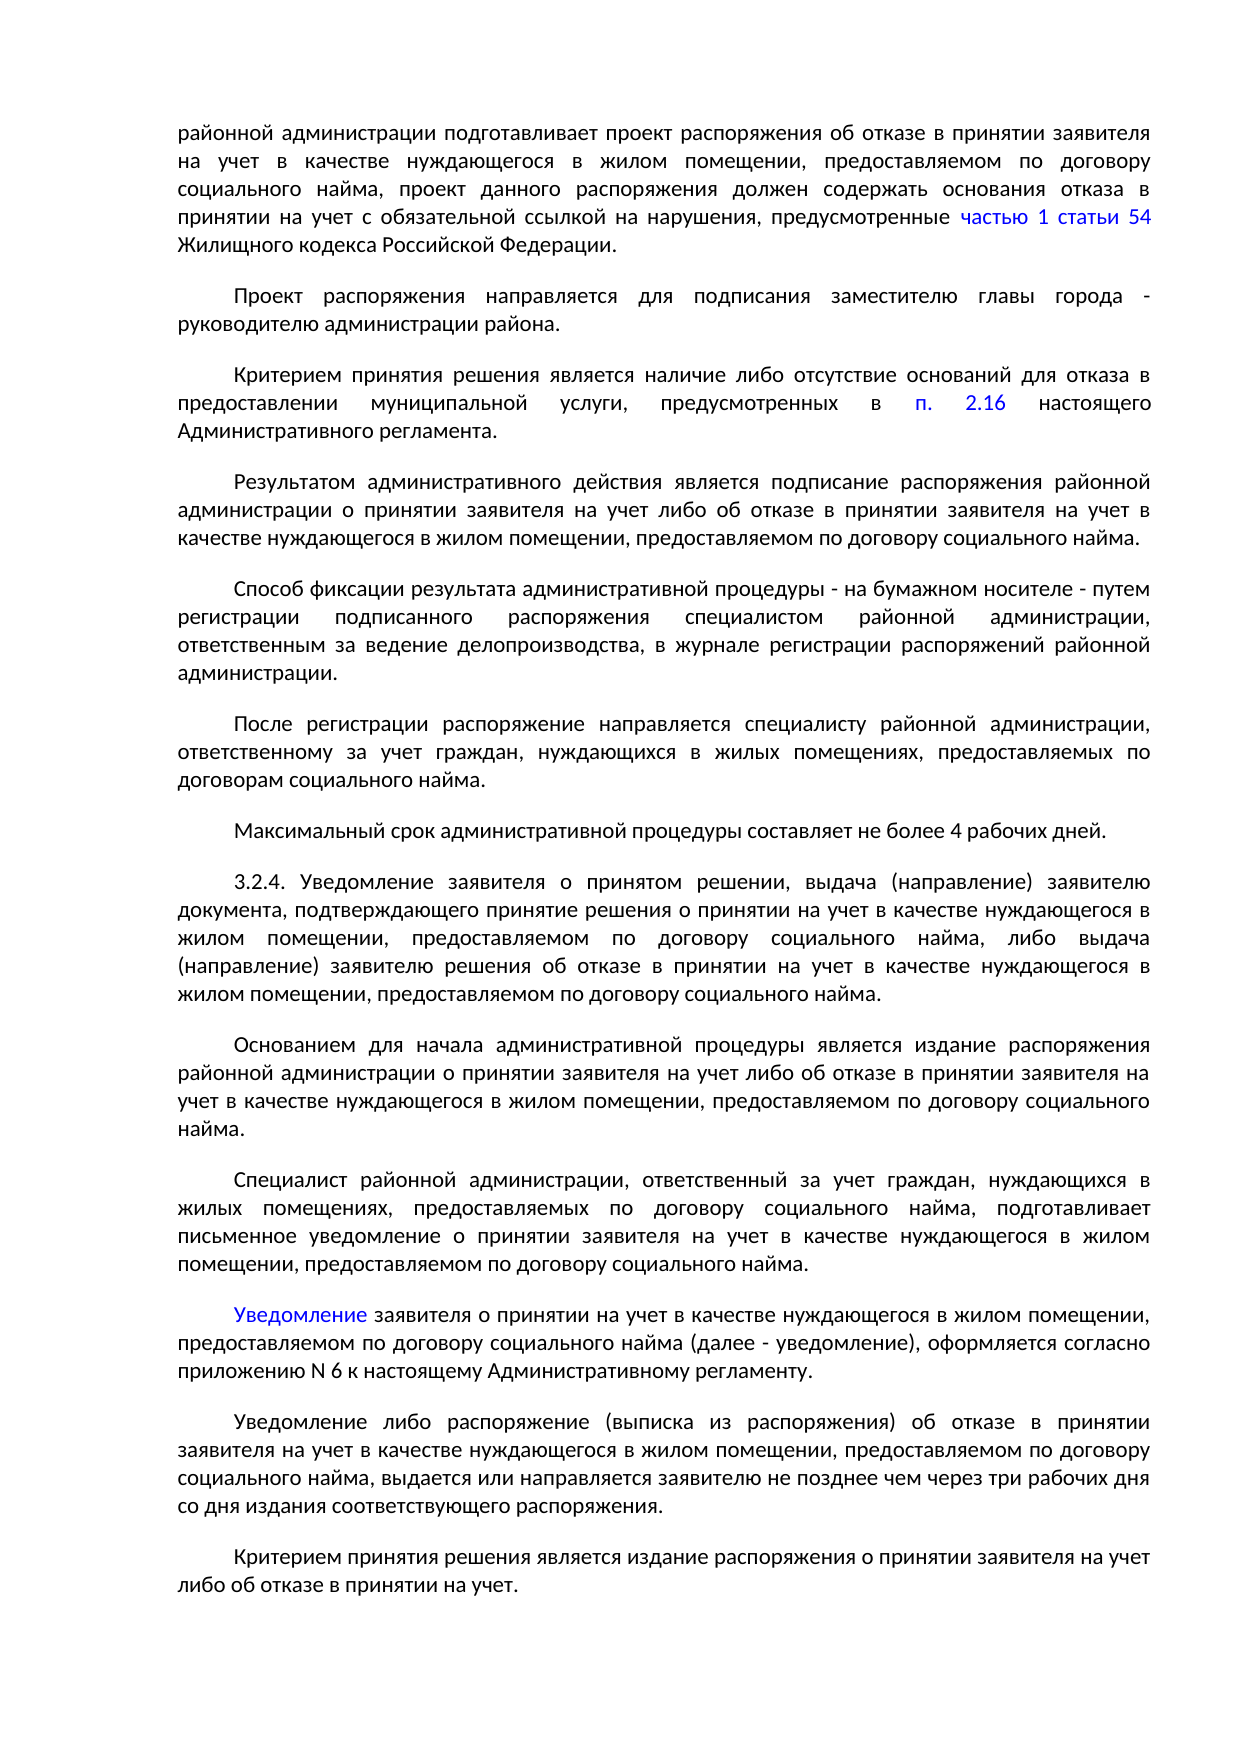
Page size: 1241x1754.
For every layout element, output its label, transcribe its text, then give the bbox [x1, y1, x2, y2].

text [177, 118, 1152, 258]
text Уведомление либо распоряжение (выписка из распоряжения) об отказе в принятии заявителя на учет в качестве нуждающегося в жилом помещении, предоставляемом по договору социального найма, выдается или направляется заявителю не позднее чем через три рабочих дня со дня издания соответствующего распоряжения. [177, 1407, 1152, 1519]
text Уведомление заявителя о принятии на учет в качестве нуждающегося в жилом помещении, предоставляемом по договору социального найма (далее - уведомление), оформляется согласно приложению N 6 к настоящему Административному регламенту. [177, 1300, 1152, 1384]
text Результатом административного действия является подписание распоряжения районной администрации о принятии заявителя на учет либо об отказе в принятии заявителя на учет в качестве нуждающегося в жилом помещении, предоставляемом по договору социального найма. [177, 467, 1152, 551]
text Критерием принятия решения является издание распоряжения о принятии заявителя на учет либо об отказе в принятии на учет. [177, 1542, 1152, 1598]
text Основанием для начала административной процедуры является издание распоряжения районной администрации о принятии заявителя на учет либо об отказе в принятии заявителя на учет в качестве нуждающегося в жилом помещении, предоставляемом по договору социального найма. [177, 1030, 1152, 1142]
text 3.2.4. Уведомление заявителя о принятом решении, выдача (направление) заявителю документа, подтверждающего принятие решения о принятии на учет в качестве нуждающегося в жилом помещении, предоставляемом по договору социального найма, либо выдача (направление) заявителю решения об отказе в принятии на учет в качестве нуждающегося в жилом помещении, предоставляемом по договору социального найма. [177, 867, 1152, 1007]
text Максимальный срок административной процедуры составляет не более 4 рабочих дней. [177, 816, 1152, 844]
text Специалист районной администрации, ответственный за учет граждан, нуждающихся в жилых помещениях, предоставляемых по договору социального найма, подготавливает письменное уведомление о принятии заявителя на учет в качестве нуждающегося в жилом помещении, предоставляемом по договору социального найма. [177, 1165, 1152, 1277]
text После регистрации распоряжение направляется специалисту районной администрации, ответственному за учет граждан, нуждающихся в жилых помещениях, предоставляемых по договорам социального найма. [177, 709, 1152, 793]
text Способ фиксации результата административной процедуры - на бумажном носителе - путем регистрации подписанного распоряжения специалистом районной администрации, ответственным за ведение делопроизводства, в журнале регистрации распоряжений районной администрации. [177, 574, 1152, 686]
text Критерием принятия решения является наличие либо отсутствие оснований для отказа в предоставлении муниципальной услуги, предусмотренных в п. 2.16 настоящего Административного регламента. [177, 360, 1152, 444]
text Проект распоряжения направляется для подписания заместителю главы города - руководителю администрации района. [177, 281, 1152, 337]
